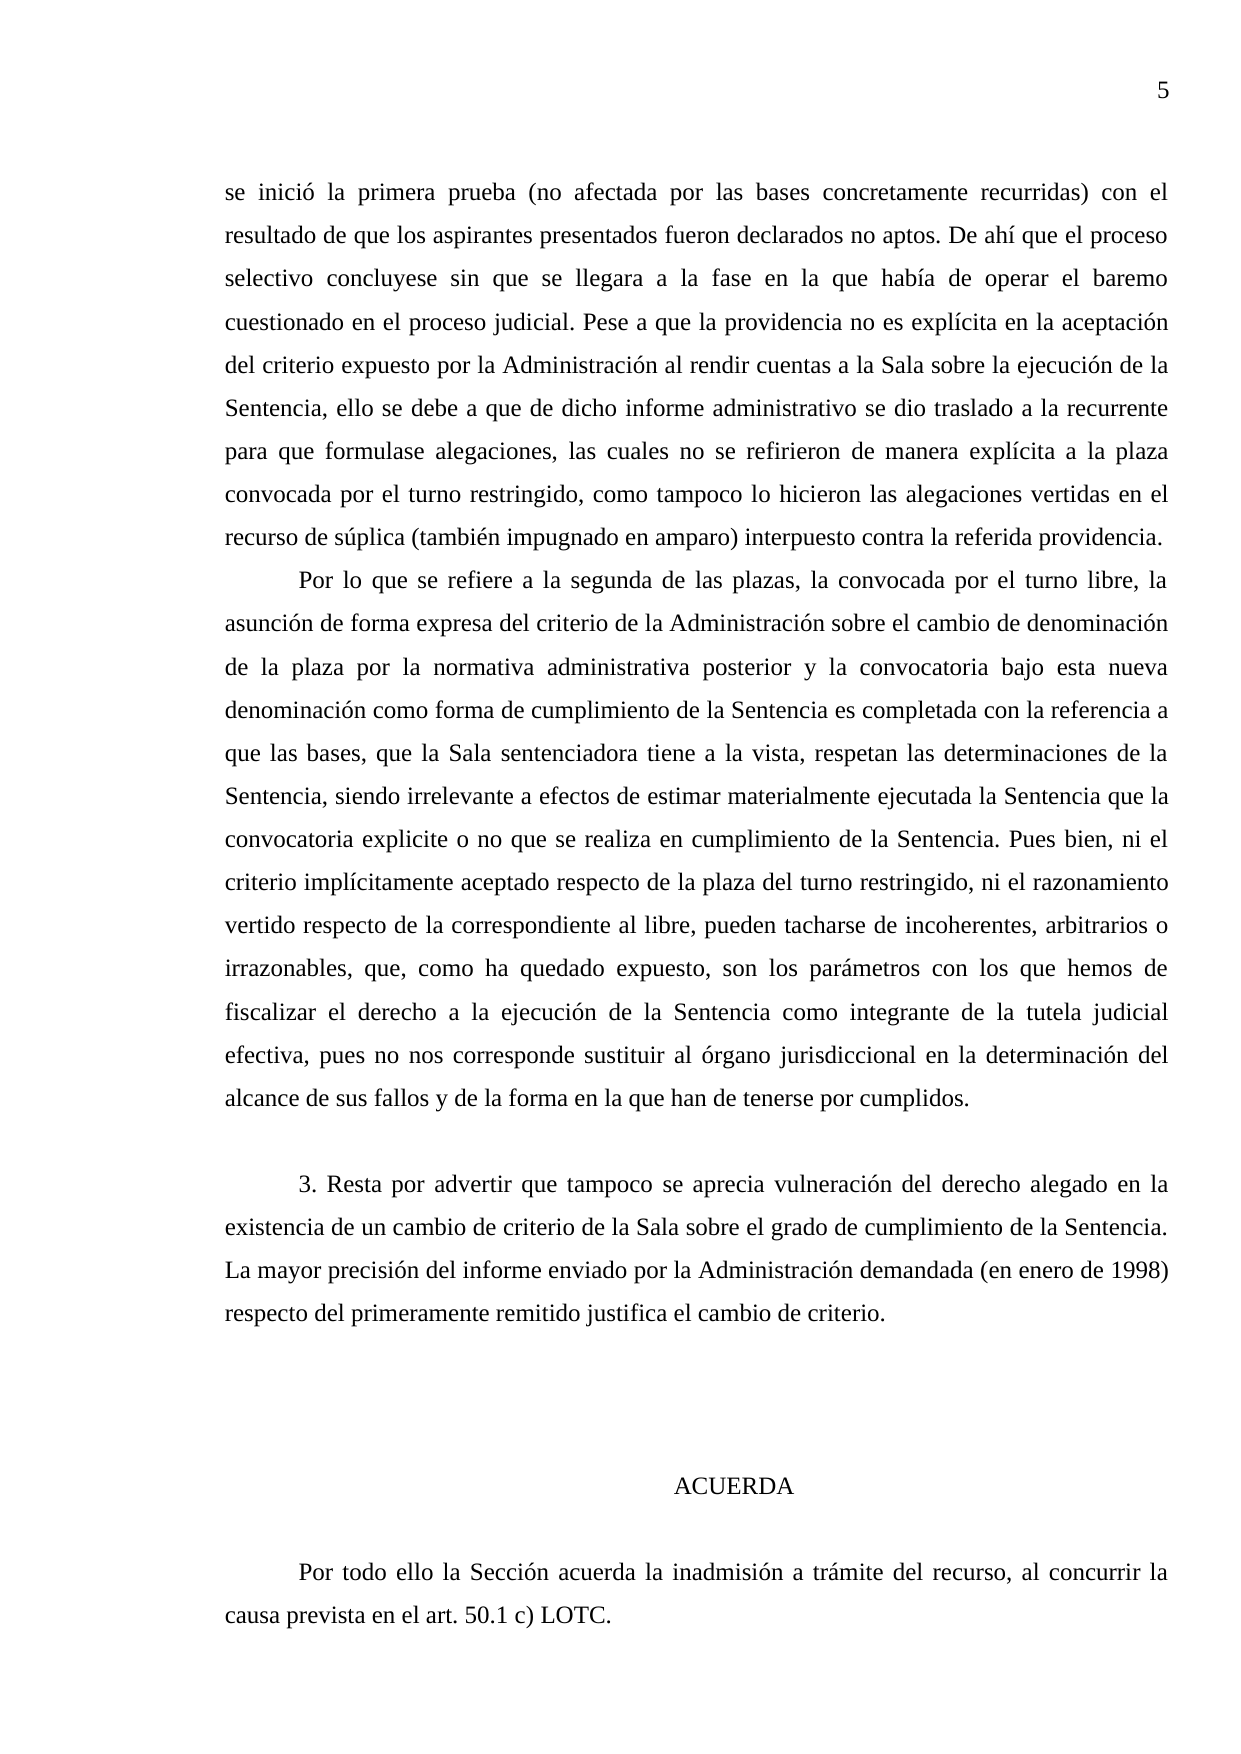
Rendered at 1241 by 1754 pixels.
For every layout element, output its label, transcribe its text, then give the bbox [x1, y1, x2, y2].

text Por todo ello la Sección acuerda la inadmisión a trámite del recurso, al concurrir la causa prevista en el art. 50.1 c) LOTC. [224, 1557, 1169, 1629]
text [224, 177, 1169, 551]
text ACUERDA [224, 1471, 1169, 1500]
text Por lo que se refiere a la segunda de las plazas, la convocada por el turno libre, la asunción de forma expresa del criterio de la Administración sobre el cambio de denominación de la plaza por la normativa administrativa posterior y la convocatoria bajo esta nueva denominación como forma de cumplimiento de la Sentencia es completada con la referencia a que las bases, que la Sala sentenciadora tiene a la vista, respetan las determinaciones de la Sentencia, siendo irrelevante a efectos de estimar materialmente ejecutada la Sentencia que la convocatoria explicite o no que se realiza en cumplimiento de la Sentencia. Pues bien, ni el criterio implícitamente aceptado respecto de la plaza del turno restringido, ni el razonamiento vertido respecto de la correspondiente al libre, pueden tacharse de incoherentes, arbitrarios o irrazonables, que, como ha quedado expuesto, son los parámetros con los que hemos de fiscalizar el derecho a la ejecución de la Sentencia como integrante de la tutela judicial efectiva, pues no nos corresponde sustituir al órgano jurisdiccional en la determinación del alcance de sus fallos y de la forma en la que han de tenerse por cumplidos. [224, 565, 1169, 1112]
text 3. Resta por advertir que tampoco se aprecia vulneración del derecho alegado en la existencia de un cambio de criterio de la Sala sobre el grado de cumplimiento de la Sentencia. La mayor precisión del informe enviado por la Administración demandada (en enero de 1998) respecto del primeramente remitido justifica el cambio de criterio. [224, 1169, 1169, 1327]
